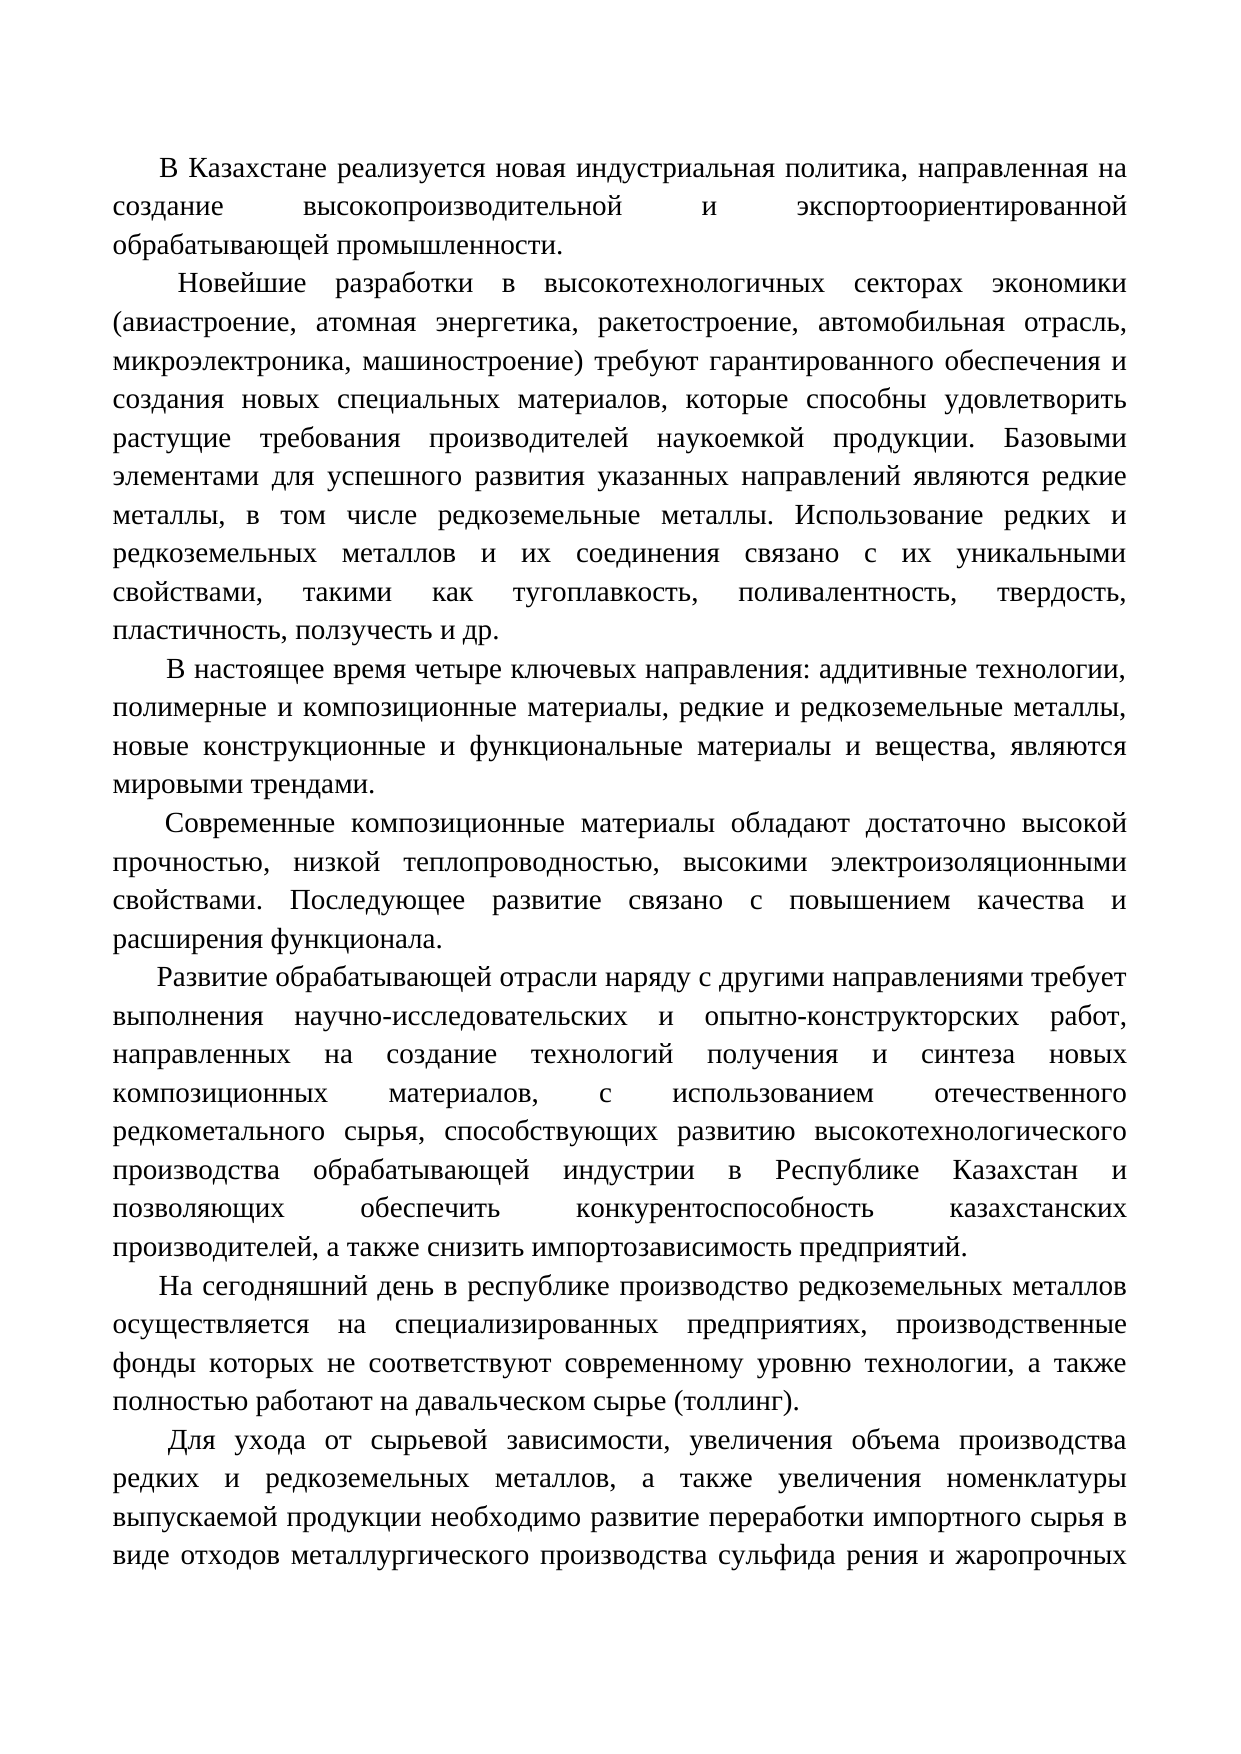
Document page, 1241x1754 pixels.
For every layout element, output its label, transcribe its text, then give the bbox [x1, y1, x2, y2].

text На сегодняшний день в республике производство редкоземельных металлов осуществляется на специализированных предприятиях, производственные фонды которых не соответствуют современному уровню технологии, а также полностью работают на давальческом сырье (толлинг). [112, 1268, 1128, 1417]
text В Казахстане реализуется новая индустриальная политика, направленная на создание высокопроизводительной и экспортоориентированной обрабатывающей промышленности. [112, 150, 1128, 261]
text Развитие обрабатывающей отрасли наряду с другими направлениями требует выполнения научно-исследовательских и опытно-конструкторских работ, направленных на создание технологий получения и синтеза новых композиционных материалов, с использованием отечественного редкометального сырья, способствующих развитию высокотехнологического производства обрабатывающей индустрии в Республике Казахстан и позволяющих обеспечить конкурентоспособность казахстанских производителей, а также снизить импортозависимость предприятий. [112, 959, 1128, 1263]
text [112, 1422, 1128, 1571]
text Современные композиционные материалы обладают достаточно высокой прочностью, низкой теплопроводностью, высокими электроизоляционными свойствами. Последующее развитие связано с повышением качества и расширения функционала. [112, 805, 1128, 954]
text В настоящее время четыре ключевых направления: аддитивные технологии, полимерные и композиционные материалы, редкие и редкоземельные металлы, новые конструкционные и функциональные материалы и вещества, являются мировыми трендами. [112, 651, 1128, 800]
text Новейшие разработки в высокотехнологичных секторах экономики (авиастроение, атомная энергетика, ракетостроение, автомобильная отрасль, микроэлектроника, машиностроение) требуют гарантированного обеспечения и создания новых специальных материалов, которые способны удовлетворить растущие требования производителей наукоемкой продукции. Базовыми элементами для успешного развития указанных направлений являются редкие металлы, в том числе редкоземельные металлы. Использование редких и редкоземельных металлов и их соединения связано с их уникальными свойствами, такими как тугоплавкость, поливалентность, твердость, пластичность, ползучесть и др. [112, 266, 1128, 646]
